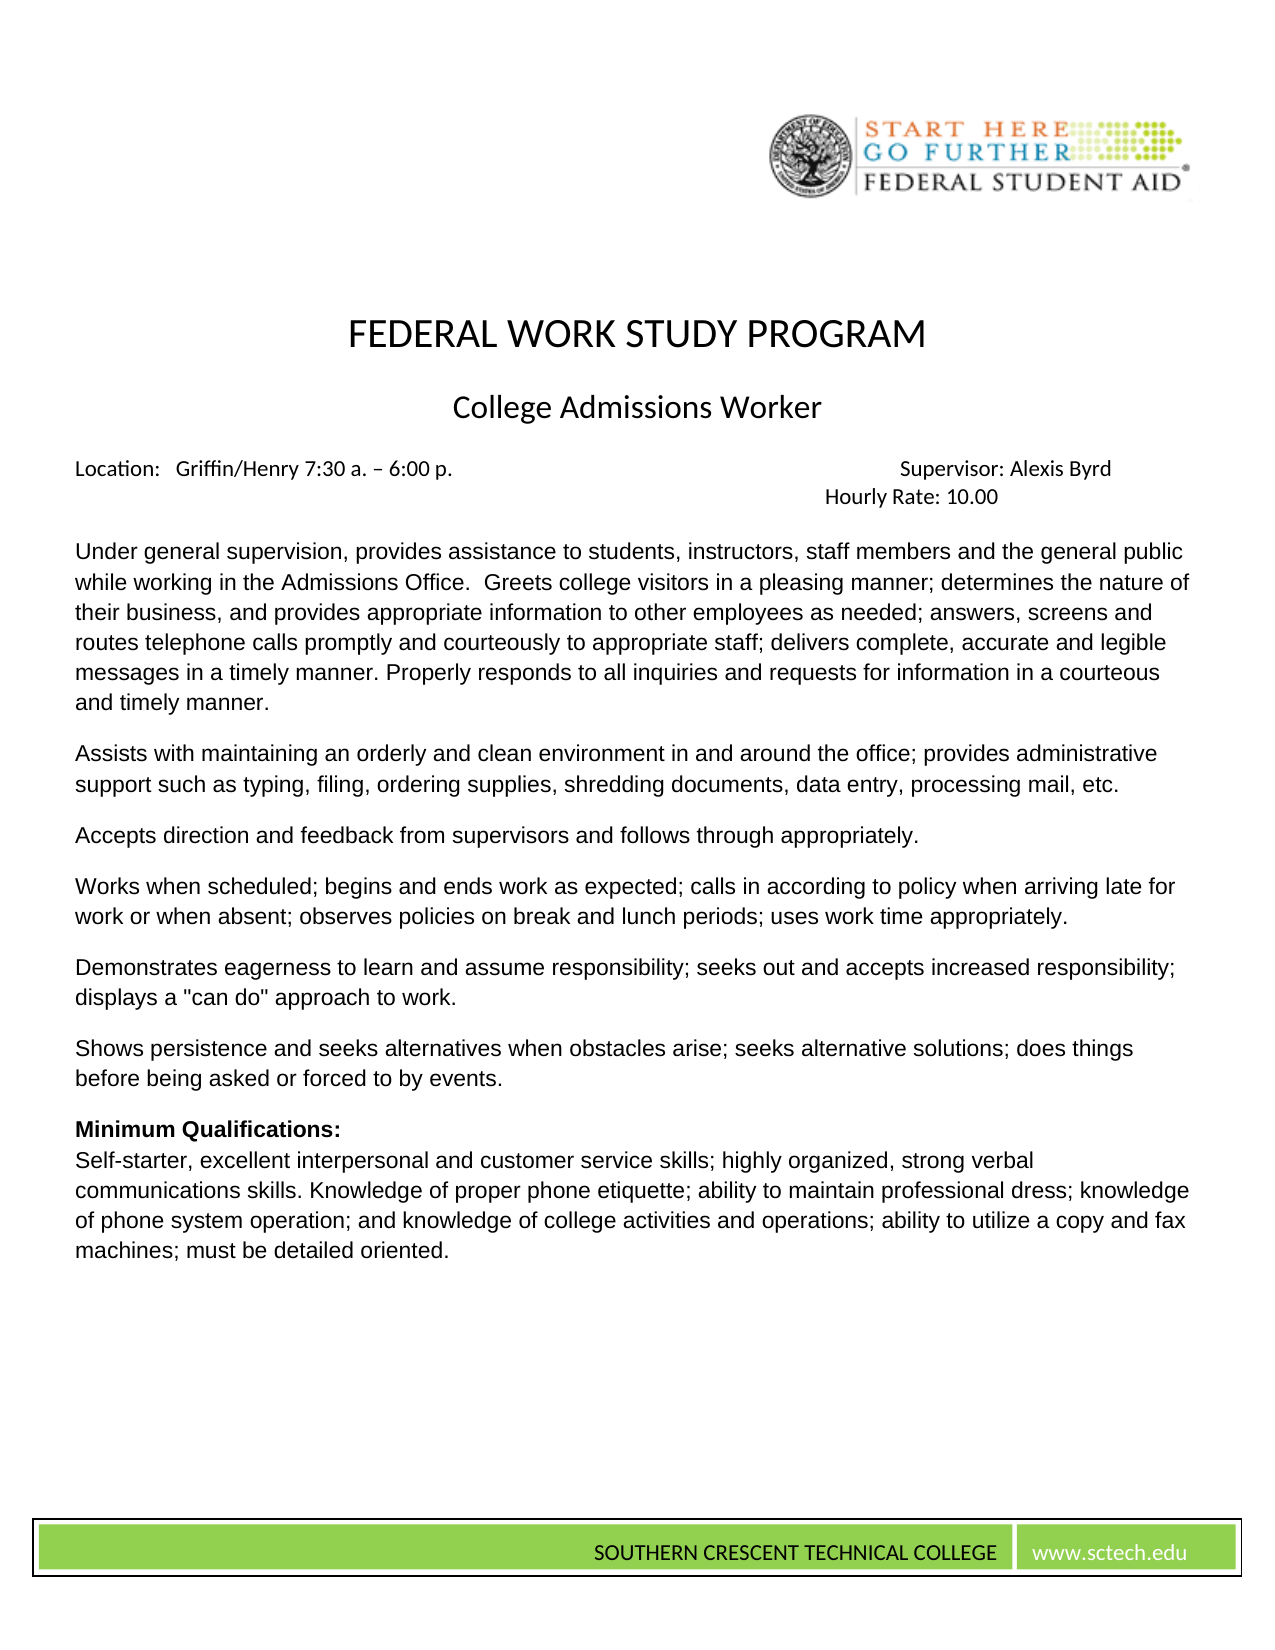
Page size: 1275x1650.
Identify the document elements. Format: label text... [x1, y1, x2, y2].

text Under general supervision, provides assistance to students, instructors, staff members and the general public while working in the Admissions Office. Greets college visitors in a pleasing manner; determines the nature of their business, and provides appropriate information to other employees as needed; answers, screens and routes telephone calls promptly and courteously to appropriate staff; delivers complete, accurate and legible messages in a timely manner. Properly responds to all inquiries and requests for information in a courteous and timely manner. [75, 538, 1200, 716]
text Minimum Qualifications: Self-starter, excellent interpersonal and customer service skills; highly organized, strong verbal communications skills. Knowledge of proper phone etiquette; ability to maintain professional dress; knowledge of phone system operation; and knowledge of college activities and operations; ability to utilize a copy and fax machines; must be detailed oriented. [75, 1116, 1200, 1263]
text Accepts direction and feedback from supervisors and follows through appropriately. [75, 822, 1200, 848]
text College Admissions Worker [75, 387, 1200, 427]
picture [765, 103, 1200, 203]
text Hourly Rate: 10.00 [75, 482, 1200, 510]
text Location: Griffin/Henry 7:30 a. – 6:00 p. Supervisor: Alexis Byrd [75, 454, 1200, 482]
text FEDERAL WORK STUDY PROGRAM [75, 307, 1200, 358]
text Shows persistence and seeks alternatives when obstacles arise; seeks alternative solutions; does things before being asked or forced to by events. [75, 1035, 1200, 1092]
text Assists with maintaining an orderly and clean environment in and around the office; provides administrative support such as typing, filing, ordering supplies, shredding documents, data entry, processing mail, etc. [75, 740, 1200, 797]
text Demonstrates eagerness to learn and assume responsibility; seeks out and accepts increased responsibility; displays a "can do" approach to work. [75, 954, 1200, 1010]
text Works when scheduled; begins and ends work as expected; calls in according to policy when arriving late for work or when absent; observes policies on break and lunch periods; uses work time appropriately. [75, 873, 1200, 929]
